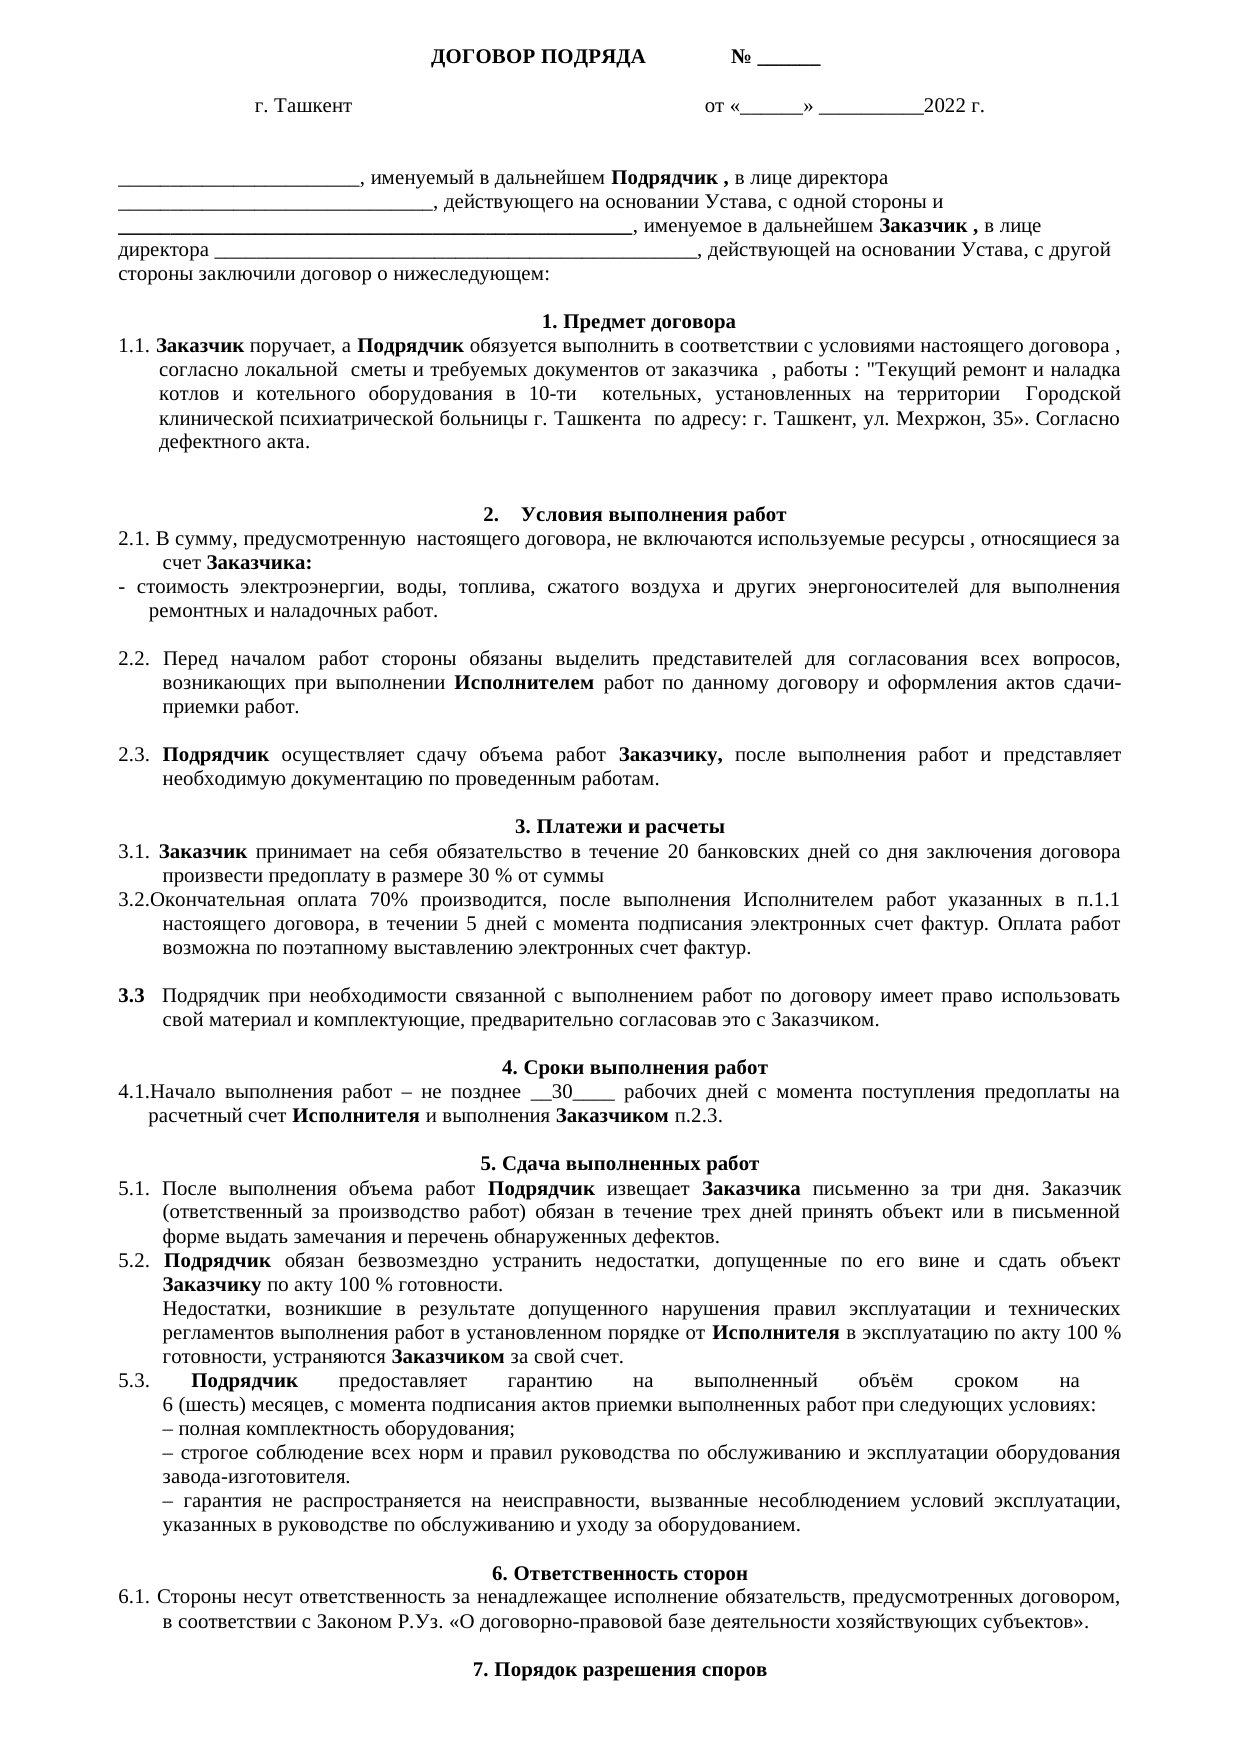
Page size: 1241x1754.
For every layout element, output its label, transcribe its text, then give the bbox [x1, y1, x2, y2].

list 2.1. В сумму, предусмотренную настоящего договора, не включаются используемые ресурсы , относящиеся за счет Заказчика: [118, 526, 1122, 574]
text 5.2. Подрядчик обязан безвозмездно устранить недостатки, допущенные по его вине и сдать объект Заказчику по акту 100 % готовности. [118, 1247, 1122, 1296]
text – гарантия не распространяется на неисправности, вызванные несоблюдением условий эксплуатации, указанных в руководстве по обслуживанию и уходу за оборудованием. [162, 1488, 1122, 1536]
text 7. Порядок разрешения споров [118, 1657, 1122, 1681]
list 1. Предмет договора [118, 309, 1122, 333]
text 2.2. Перед началом работ стороны обязаны выделить представителей для согласования всех вопросов, возникающих при выполнении Исполнителем работ по данному договору и оформления актов сдачи- приемки работ. [118, 646, 1122, 718]
text 5.3. Подрядчик предоставляет гарантию на выполненный объём сроком на 6 (шесть) месяцев, с момента подписания актов приемки выполненных работ при следующих условиях: [118, 1368, 1122, 1416]
text 5. Сдача выполненных работ [118, 1151, 1122, 1175]
text Недостатки, возникшие в результате допущенного нарушения правил эксплуатации и технических регламентов выполнения работ в установленном порядке от Исполнителя в эксплуатацию по акту 100 % готовности, устраняются Заказчиком за свой счет. [162, 1296, 1122, 1368]
text 3.2.Окончательная оплата 70% производится, после выполнения Исполнителем работ указанных в п.1.1 настоящего договора, в течении 5 дней с момента подписания электронных счет фактур. Оплата работ возможна по поэтапному выставлению электронных счет фактур. [118, 887, 1122, 959]
text 5.1. После выполнения объема работ Подрядчик извещает Заказчика письменно за три дня. Заказчик (ответственный за производство работ) обязан в течение трех дней принять объект или в письменной форме выдать замечания и перечень обнаруженных дефектов. [118, 1175, 1122, 1247]
text 6.1. Стороны несут ответственность за ненадлежащее исполнение обязательств, предусмотренных договором, в соответствии с Законом Р.Уз. «О договорно-правовой базе деятельности хозяйствующих субъектов». [118, 1584, 1122, 1632]
text г. Ташкент от «______» __________2022 г. [118, 92, 1122, 117]
text – строгое соблюдение всех норм и правил руководства по обслуживанию и эксплуатации оборудования завода-изготовителя. [162, 1440, 1122, 1488]
text 3.3 Подрядчик при необходимости связанной с выполнением работ по договору имеет право использовать свой материал и комплектующие, предварительно согласовав это с Заказчиком. [118, 983, 1122, 1031]
list - стоимость электроэнергии, воды, топлива, сжатого воздуха и других энергоносителей для выполнения ремонтных и наладочных работ. [118, 574, 1122, 622]
list 6. Ответственность сторон [118, 1560, 1122, 1584]
text 1.1. Заказчик поручает, а Подрядчик обязуется выполнить в соответствии с условиями настоящего договора , согласно локальной сметы и требуемых документов от заказчика , работы : "Текущий ремонт и наладка котлов и котельного оборудования в 10-ти котельных, установленных на территории Городской клинической психиатрической больницы г. Ташкента по адресу: г. Ташкент, ул. Мехржон, 35». Согласно дефектного акта. [118, 333, 1122, 453]
text 4. Сроки выполнения работ [148, 1055, 1122, 1079]
title ДОГОВОР ПОДРЯДА № ______ [118, 44, 1122, 68]
text 3. Платежи и расчеты [118, 814, 1122, 838]
text 2.3. Подрядчик осуществляет сдачу объема работ Заказчику, после выполнения работ и представляет необходимую документацию по проведенным работам. [118, 742, 1122, 790]
text – полная комплектность оборудования; [118, 1416, 1122, 1440]
list Условия выполнения работ [148, 502, 1122, 526]
text _______________________, именуемый в дальнейшем Подрядчик , в лице директора ______________________________, действующего на основании Устава, с одной стороны и _________________________________________________, именуемое в дальнейшем Заказчик , в лице директора ______________________________________________, действующей на основании Устава, с другой стороны заключили договор о нижеследующем: [118, 165, 1122, 285]
text 4.1.Начало выполнения работ – не позднее __30____ рабочих дней с момента поступления предоплаты на расчетный счет Исполнителя и выполнения Заказчиком п.2.3. [118, 1079, 1122, 1127]
text 3.1. Заказчик принимает на себя обязательство в течение 20 банковских дней со дня заключения договора произвести предоплату в размере 30 % от суммы [118, 838, 1122, 887]
